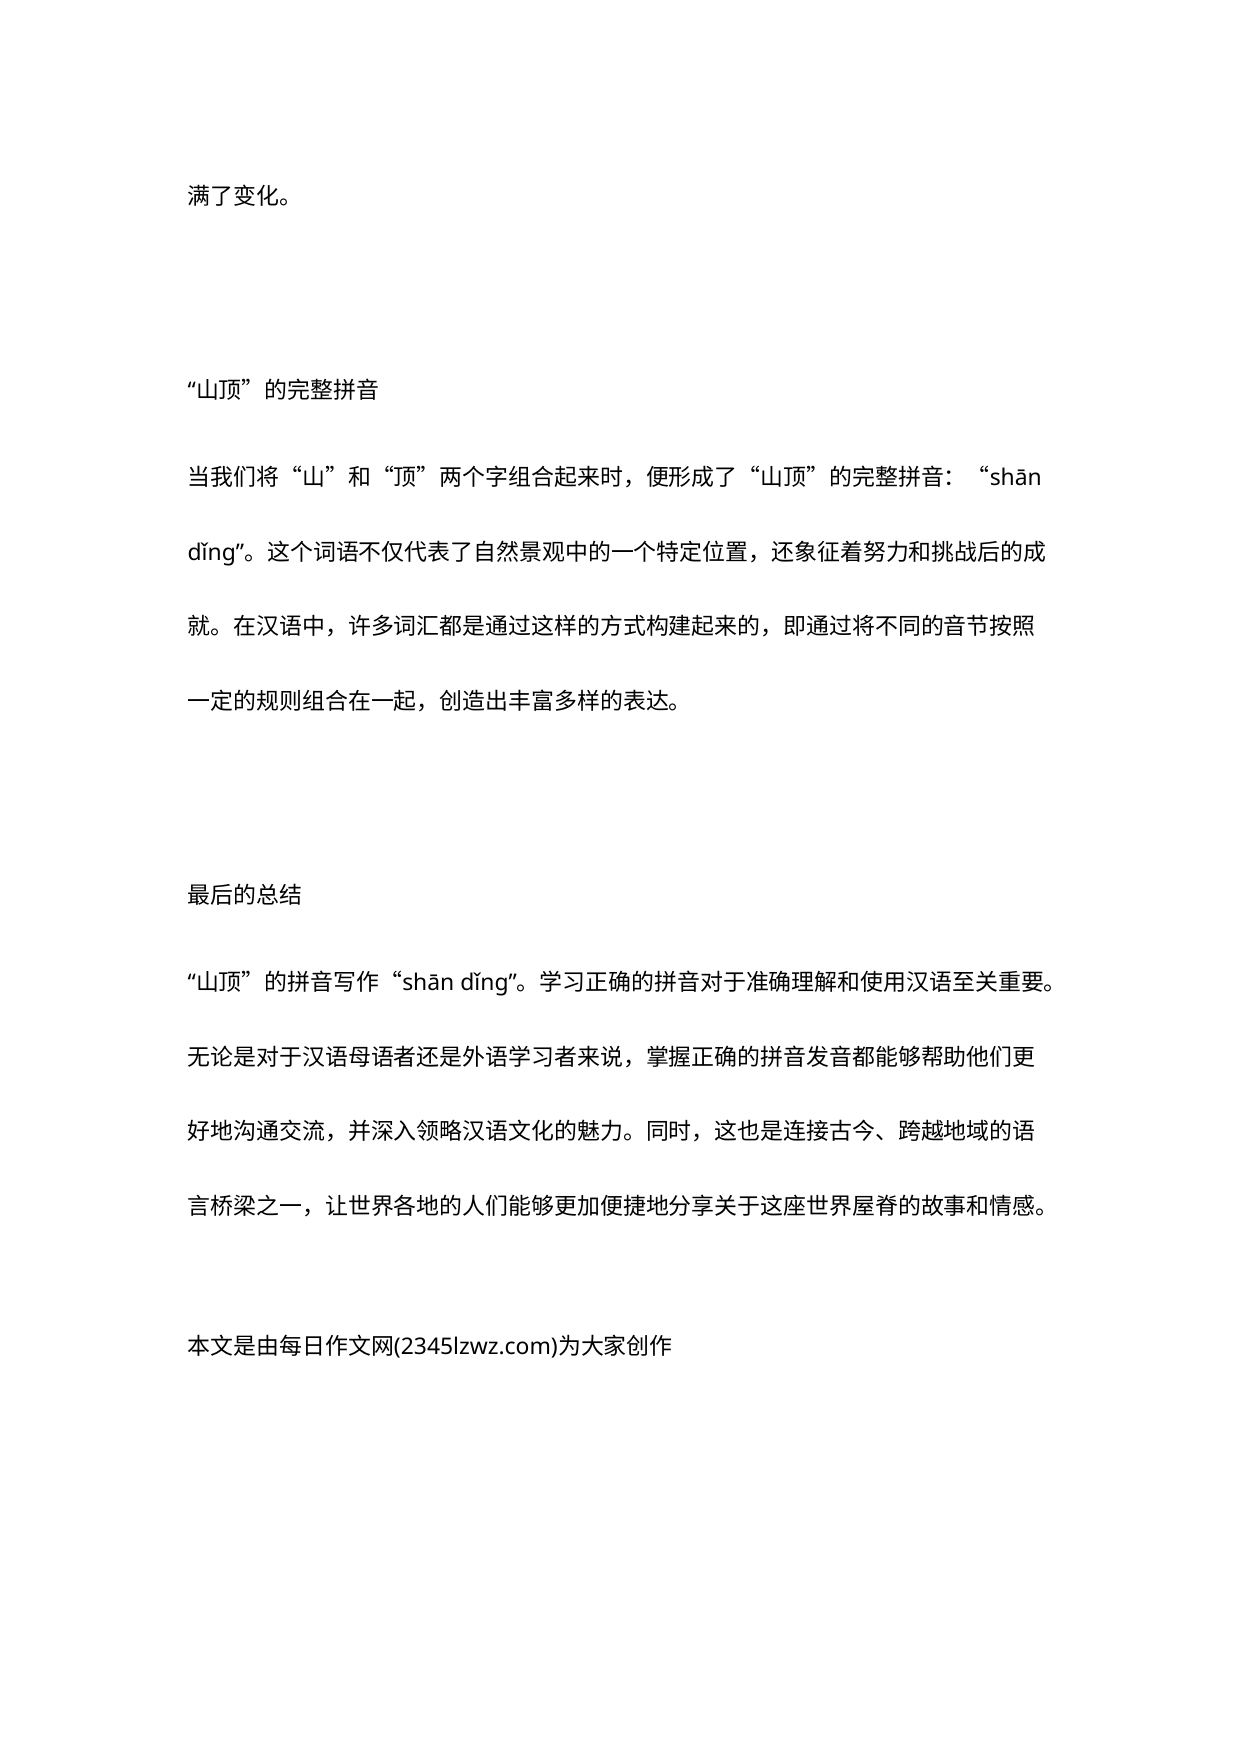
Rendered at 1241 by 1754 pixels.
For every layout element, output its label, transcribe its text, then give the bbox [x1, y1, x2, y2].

text 最后的总结 [187, 861, 1053, 926]
text 本文是由每日作文网(2345lzwz.com)为大家创作 [187, 1312, 1053, 1377]
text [187, 162, 1053, 227]
text 当我们将“山”和“顶”两个字组合起来时，便形成了“山顶”的完整拼音：“shān dǐng”。这个词语不仅代表了自然景观中的一个特定位置，还象征着努力和挑战后的成就。在汉语中，许多词汇都是通过这样的方式构建起来的，即通过将不同的音节按照一定的规则组合在一起，创造出丰富多样的表达。 [187, 443, 1053, 732]
text “山顶”的拼音写作“shān dǐng”。学习正确的拼音对于准确理解和使用汉语至关重要。无论是对于汉语母语者还是外语学习者来说，掌握正确的拼音发音都能够帮助他们更好地沟通交流，并深入领略汉语文化的魅力。同时，这也是连接古今、跨越地域的语言桥梁之一，让世界各地的人们能够更加便捷地分享关于这座世界屋脊的故事和情感。 [187, 948, 1053, 1237]
text “山顶”的完整拼音 [187, 356, 1053, 421]
